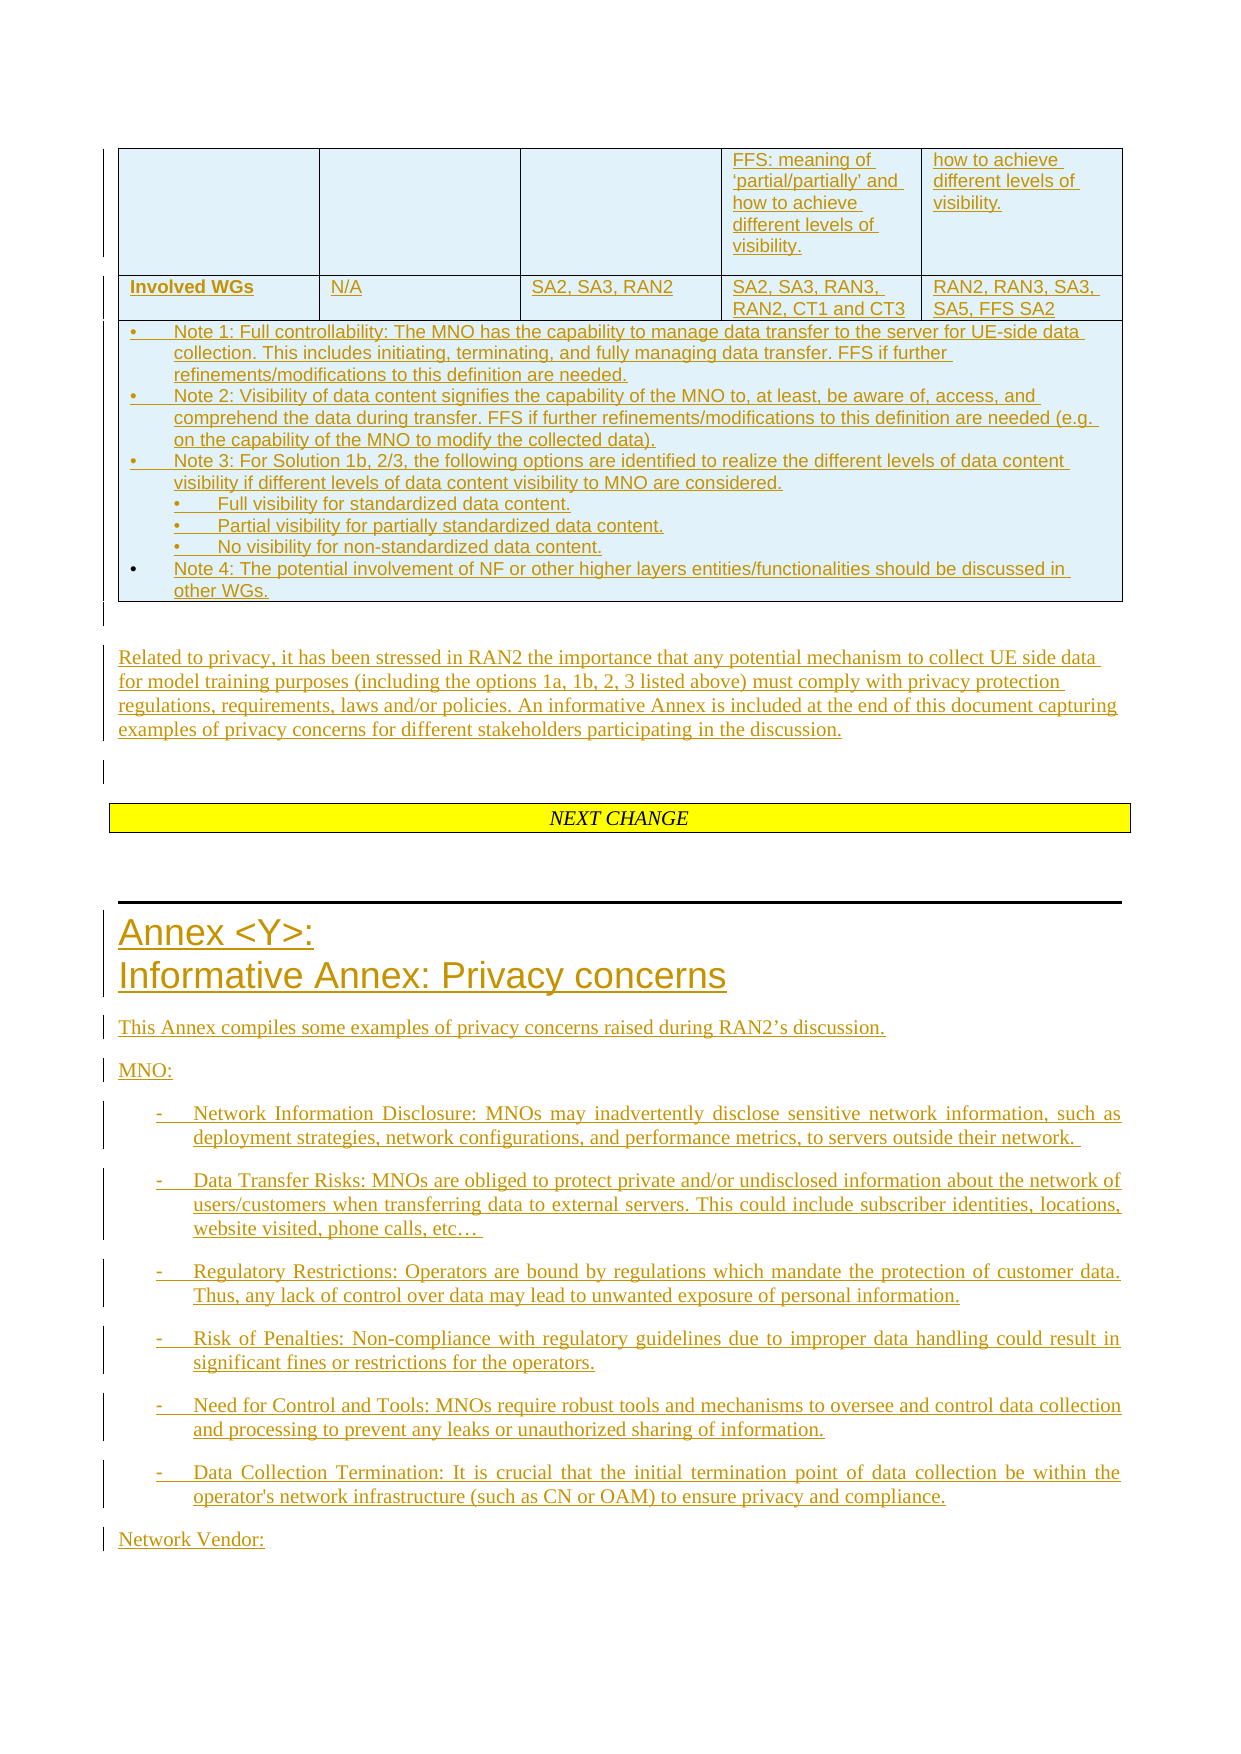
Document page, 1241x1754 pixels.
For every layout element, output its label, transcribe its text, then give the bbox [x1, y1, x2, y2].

text NEXT CHANGE [110, 804, 1130, 832]
